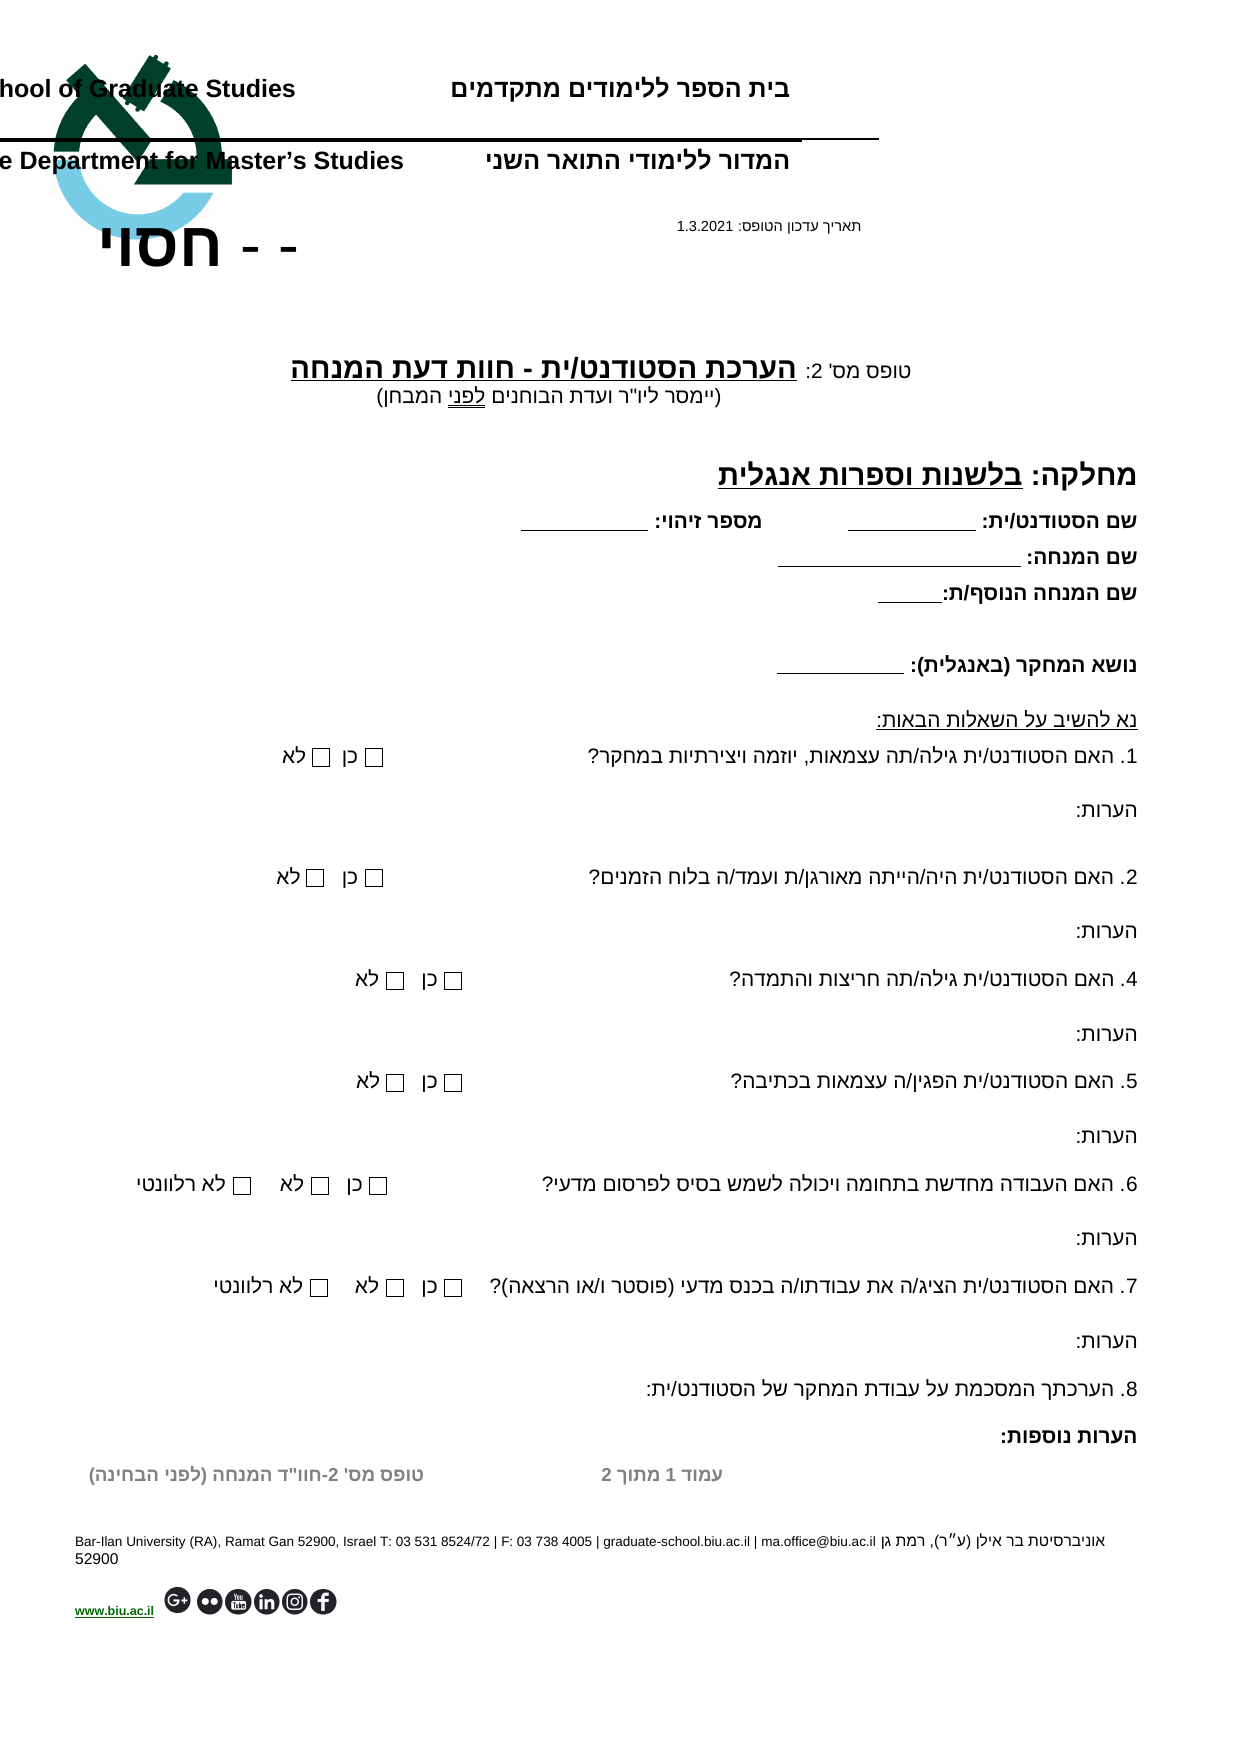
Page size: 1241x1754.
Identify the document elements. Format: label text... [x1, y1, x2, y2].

text הערות: [75, 1226, 1138, 1250]
picture [161, 1584, 193, 1616]
text מחלקה: בלשנות וספרות אנגלית [65, 458, 1138, 492]
text שם המנחה: [65, 545, 1138, 569]
text שם הסטודנט/ית: מספר זיהוי: [65, 509, 1138, 533]
picture [49, 54, 233, 138]
text הערות: [75, 1328, 1138, 1352]
text 4. האם הסטודנט/ית גילה/תה חריצות והתמדה? כן לא [65, 967, 1138, 991]
text 1. האם הסטודנט/ית גילה/תה עצמאות, יוזמה ויצירתיות במחקר? כן לא [65, 743, 1138, 767]
text הערות נוספות: [65, 1424, 1138, 1448]
text 5. האם הסטודנט/ית הפגין/ה עצמאות בכתיבה? כן לא [65, 1069, 1138, 1093]
picture [193, 236, 209, 240]
text טופס מס' 2: הערכת הסטודנט/ית - חוות דעת המנחה [64, 351, 1138, 384]
text הערות: [75, 798, 1138, 822]
picture [49, 142, 233, 240]
text הערות: [75, 919, 1138, 943]
text 7. האם הסטודנט/ית הציג/ה את עבודתו/ה בכנס מדעי (פוסטר ו/או הרצאה)? כן לא לא רלוונטי [75, 1274, 1138, 1298]
text 2. האם הסטודנט/ית היה/הייתה מאורגן/ת ועמד/ה בלוח הזמנים? כן לא [65, 864, 1138, 888]
text (יימסר ליו"ר ועדת הבוחנים לפני המבחן) [64, 384, 913, 408]
text 6. האם העבודה מחדשת בתחומה ויכולה לשמש בסיס לפרסום מדעי? כן לא לא רלוונטי [65, 1172, 1138, 1196]
picture [148, 236, 166, 240]
text שם המנחה הנוסף/ת: [65, 581, 1138, 604]
text 8. הערכתך המסכמת על עבודת המחקר של הסטודנט/ית: [65, 1376, 1138, 1400]
text הערות: [75, 1124, 1138, 1148]
text נושא המחקר (באנגלית): [65, 652, 1138, 676]
text הערות: [75, 1021, 1138, 1045]
picture [195, 1587, 338, 1616]
text נא להשיב על השאלות הבאות: [65, 708, 1138, 732]
